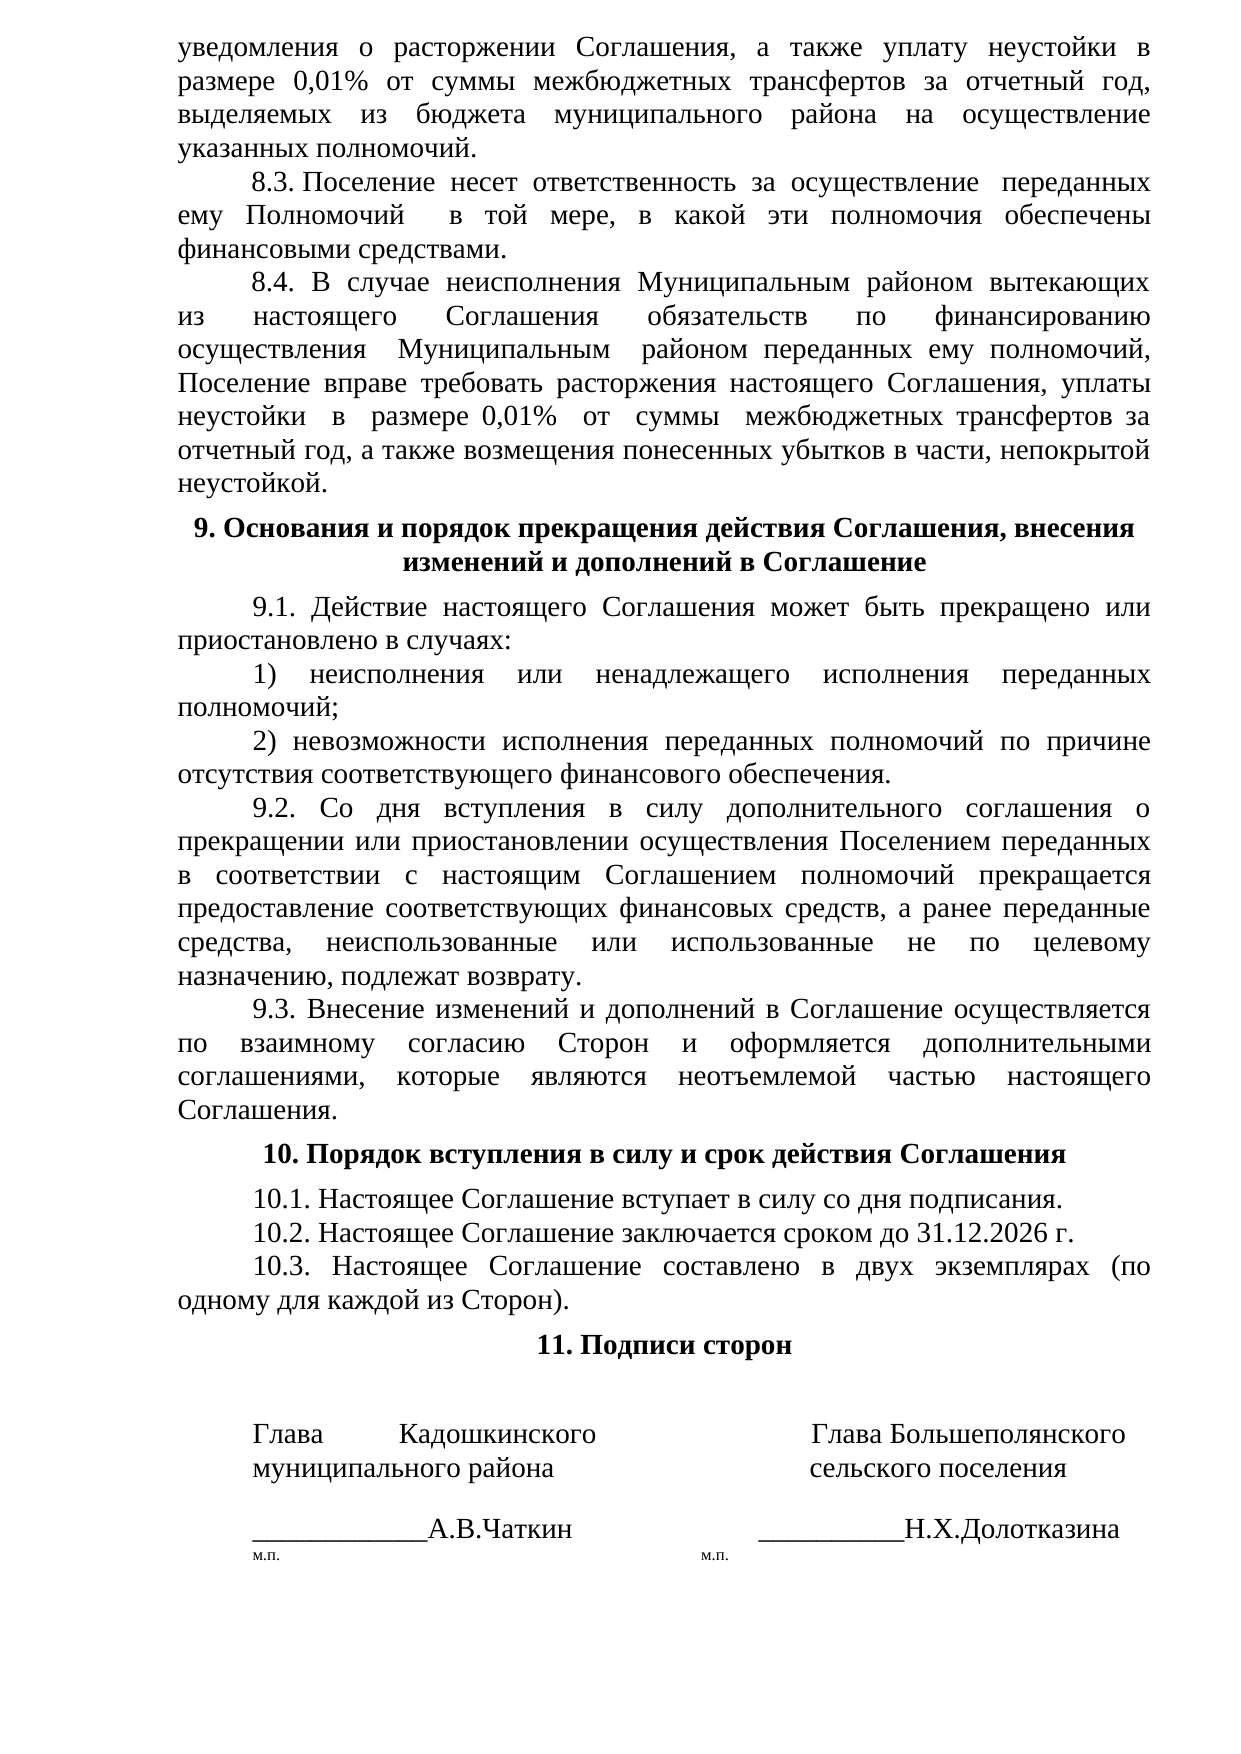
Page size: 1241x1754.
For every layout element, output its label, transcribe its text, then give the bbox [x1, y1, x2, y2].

text 10.3. Настоящее Соглашение составлено в двух экземплярах (по одному для каждой из Сторон). [177, 1248, 1152, 1316]
text 2) невозможности исполнения переданных полномочий по причине отсутствия соответствующего финансового обеспечения. [177, 723, 1152, 790]
text 11. Подписи сторон [177, 1327, 1152, 1360]
text 9.3. Внесение изменений и дополнений в Соглашение осуществляется по взаимному согласию Сторон и оформляется дополнительными соглашениями, которые являются неотъемлемой частью настоящего Соглашения. [177, 991, 1152, 1125]
text Глава Кадошкинского Глава Большеполянского [177, 1416, 1152, 1450]
text м.п. м.п. [177, 1545, 1152, 1564]
text 9. Основания и порядок прекращения действия Соглашения, внесения изменений и дополнений в Соглашение [177, 510, 1152, 577]
text ____________А.В.Чаткин __________Н.Х.Долотказина [177, 1512, 1152, 1545]
text 1) неисполнения или ненадлежащего исполнения переданных полномочий; [177, 656, 1152, 723]
text муниципального района сельского поселения [177, 1450, 1152, 1483]
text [177, 29, 1152, 164]
text 9.2. Со дня вступления в силу дополнительного соглашения о прекращении или приостановлении осуществления Поселением переданных в соответствии с настоящим Соглашением полномочий прекращается предоставление соответствующих финансовых средств, а ранее переданные средства, неиспользованные или использованные не по целевому назначению, подлежат возврату. [177, 790, 1152, 991]
text 10.1. Настоящее Соглашение вступает в силу со дня подписания. [177, 1181, 1152, 1215]
text 8.3. Поселение несет ответственность за осуществление переданных ему Полномочий в той мере, в какой эти полномочия обеспечены финансовыми средствами. [177, 164, 1152, 264]
text 10. Порядок вступления в силу и срок действия Соглашения [177, 1137, 1152, 1170]
text 8.4. В случае неисполнения Муниципальным районом вытекающих из настоящего Соглашения обязательств по финансированию осуществления Муниципальным районом переданных ему полномочий, Поселение вправе требовать расторжения настоящего Соглашения, уплаты неустойки в размере 0,01% от суммы межбюджетных трансфертов за отчетный год, а также возмещения понесенных убытков в части, непокрытой неустойкой. [177, 264, 1152, 499]
text 10.2. Настоящее Соглашение заключается сроком до 31.12.2026 г. [177, 1215, 1152, 1248]
text 9.1. Действие настоящего Соглашения может быть прекращено или приостановлено в случаях: [177, 589, 1152, 656]
